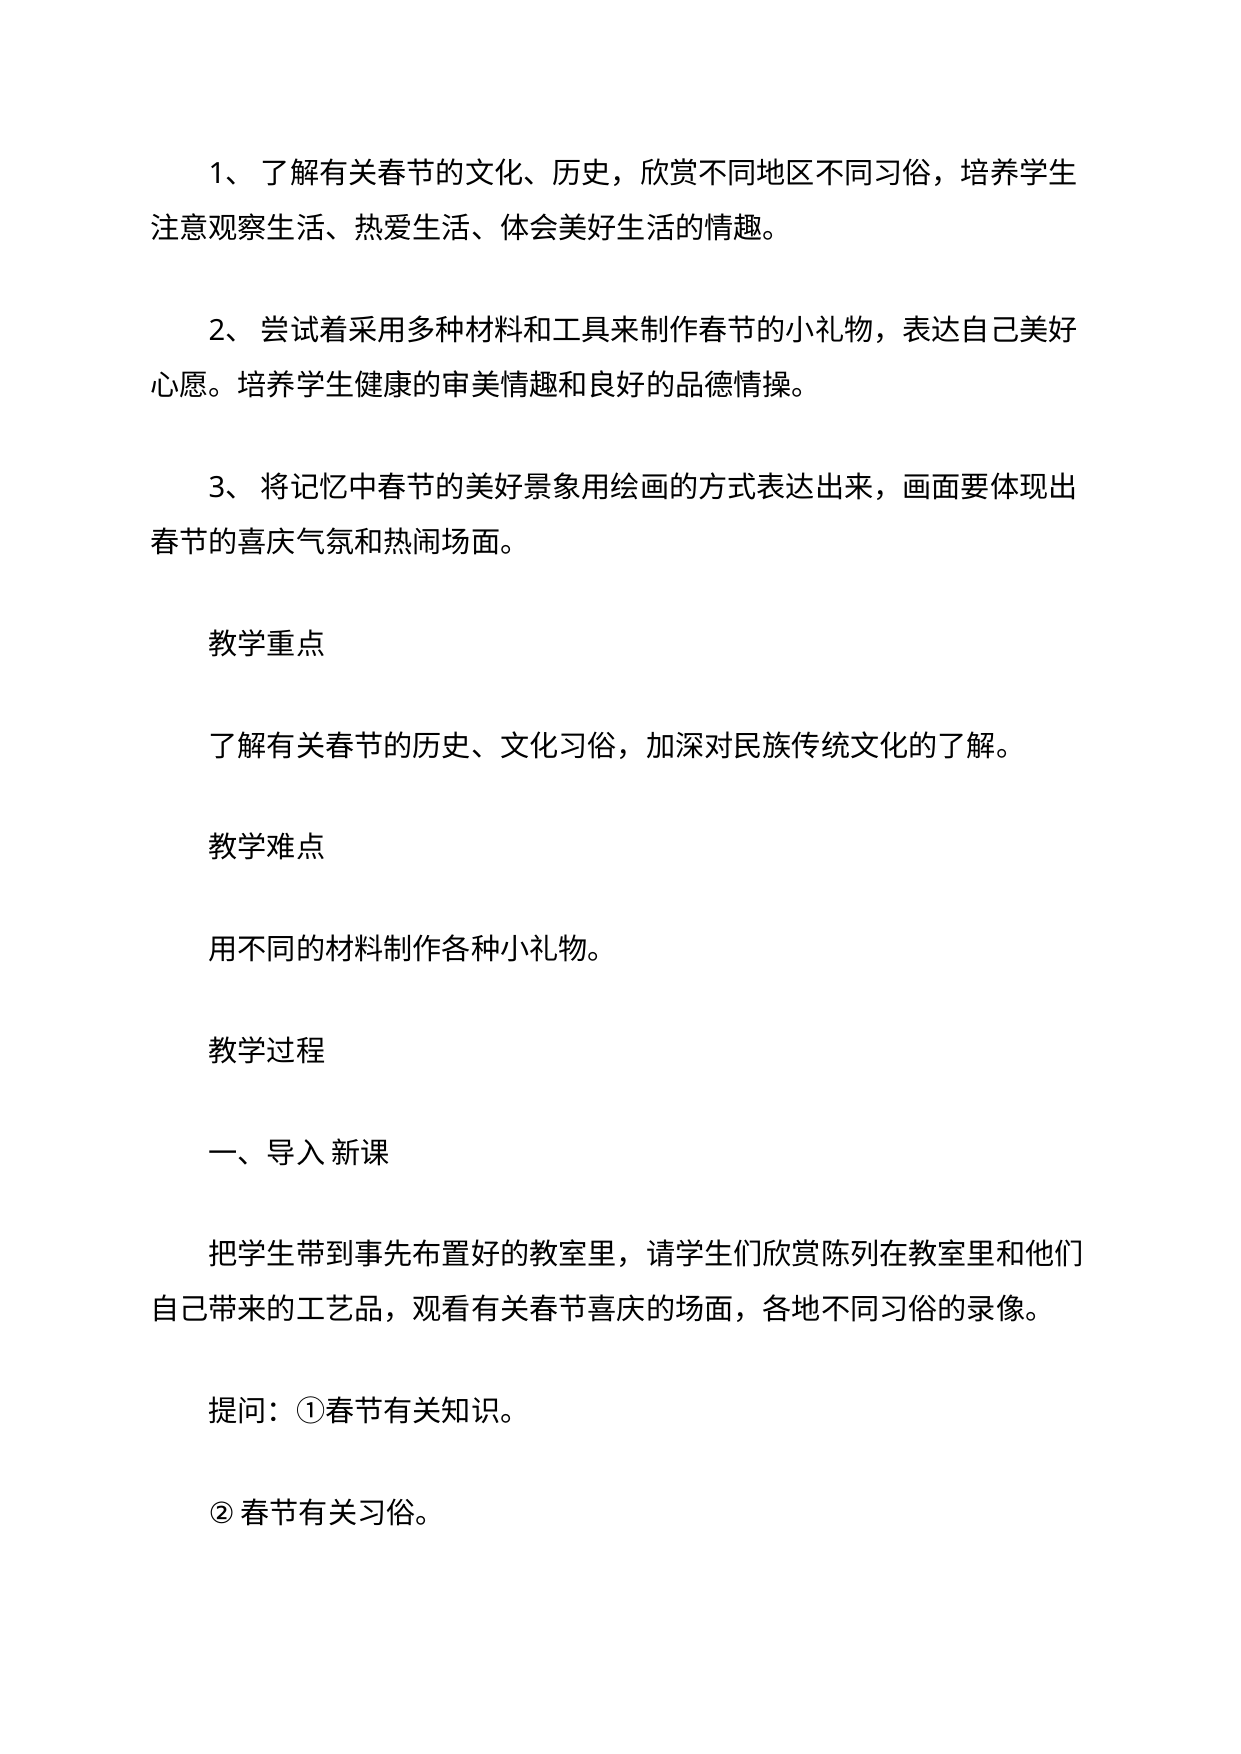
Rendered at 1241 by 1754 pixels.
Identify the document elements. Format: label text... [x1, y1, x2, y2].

text 1、 了解有关春节的文化、历史，欣赏不同地区不同习俗，培养学生注意观察生活、热爱生活、体会美好生活的情趣。 [150, 150, 1090, 247]
text ②春节有关习俗。 [150, 1489, 1090, 1532]
text 2、 尝试着采用多种材料和工具来制作春节的小礼物，表达自己美好心愿。培养学生健康的审美情趣和良好的品德情操。 [150, 307, 1090, 404]
text 了解有关春节的历史、文化习俗，加深对民族传统文化的了解。 [150, 722, 1090, 764]
text 提问：①春节有关知识。 [150, 1388, 1090, 1430]
text 教学过程 [150, 1027, 1090, 1070]
text 教学难点 [150, 824, 1090, 866]
text 用不同的材料制作各种小礼物。 [150, 926, 1090, 968]
text 教学重点 [150, 620, 1090, 663]
text 把学生带到事先布置好的教室里，请学生们欣赏陈列在教室里和他们自己带来的工艺品，观看有关春节喜庆的场面，各地不同习俗的录像。 [150, 1231, 1090, 1328]
text 3、 将记忆中春节的美好景象用绘画的方式表达出来，画面要体现出春节的喜庆气氛和热闹场面。 [150, 463, 1090, 561]
text 一、导入 新课 [150, 1129, 1090, 1171]
